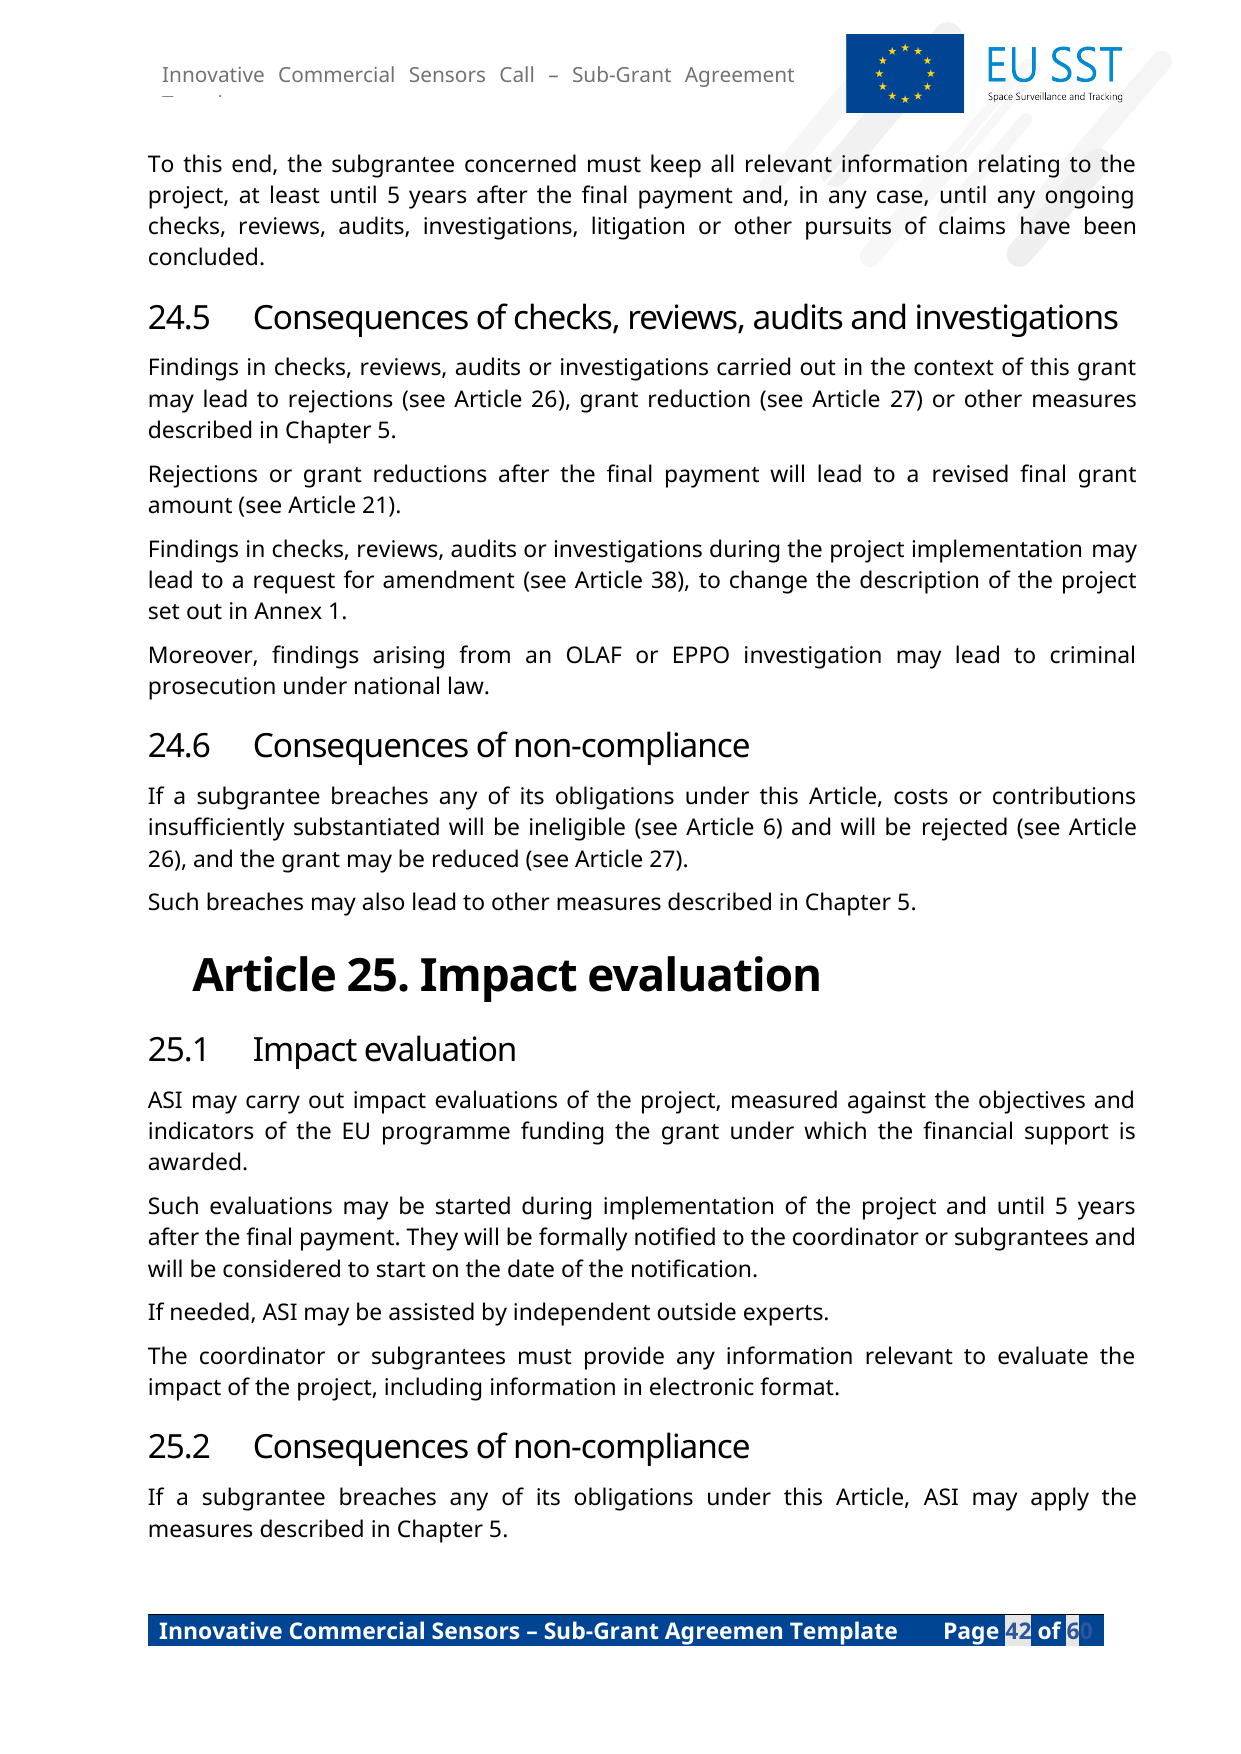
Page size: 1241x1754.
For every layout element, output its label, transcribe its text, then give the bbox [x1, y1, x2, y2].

text If a subgrantee breaches any of its obligations under this Article, ASI may apply the measures described in Chapter 5. [148, 1481, 1137, 1544]
subtitle 25.2 Consequences of non-compliance [148, 1423, 1137, 1469]
text Such breaches may also lead to other measures described in Chapter 5. [148, 886, 1137, 918]
picture [687, 0, 1241, 301]
text Rejections or grant reductions after the final payment will lead to a revised final grant amount (see Article 21). [148, 458, 1137, 520]
subtitle Article 25. Impact evaluation [192, 943, 1122, 1005]
subtitle 25.1 Impact evaluation [148, 1026, 1137, 1071]
text Findings in checks, reviews, audits or investigations during the project implementation may lead to a request for amendment (see Article 38), to change the description of the project set out in Annex 1. [148, 533, 1137, 626]
text To this end, the subgrantee concerned must keep all relevant information relating to the project, at least until 5 years after the final payment and, in any case, until any ongoing checks, reviews, audits, investigations, litigation or other pursuits of claims have been concluded. [148, 148, 1137, 273]
text ASI may carry out impact evaluations of the project, measured against the objectives and indicators of the EU programme funding the grant under which the financial support is awarded. [148, 1084, 1137, 1177]
text The coordinator or subgrantees must provide any information relevant to evaluate the impact of the project, including information in electronic format. [148, 1340, 1137, 1402]
subtitle 24.5 Consequences of checks, reviews, audits and investigations [148, 293, 1137, 339]
text If a subgrantee breaches any of its obligations under this Article, costs or contributions insufficiently substantiated will be ineligible (see Article 6) and will be rejected (see Article 26), and the grant may be reduced (see Article 27). [148, 780, 1137, 874]
text Findings in checks, reviews, audits or investigations carried out in the context of this grant may lead to rejections (see Article 26), grant reduction (see Article 27) or other measures described in Chapter 5. [148, 351, 1137, 445]
subtitle 24.6 Consequences of non-compliance [148, 722, 1137, 768]
text Such evaluations may be started during implementation of the project and until 5 years after the final payment. They will be formally notified to the coordinator or subgrantees and will be considered to start on the date of the notification. [148, 1190, 1137, 1284]
text If needed, ASI may be assisted by independent outside experts. [148, 1296, 1137, 1327]
text Moreover, findings arising from an OLAF or EPPO investigation may lead to criminal prosecution under national law. [148, 639, 1137, 701]
